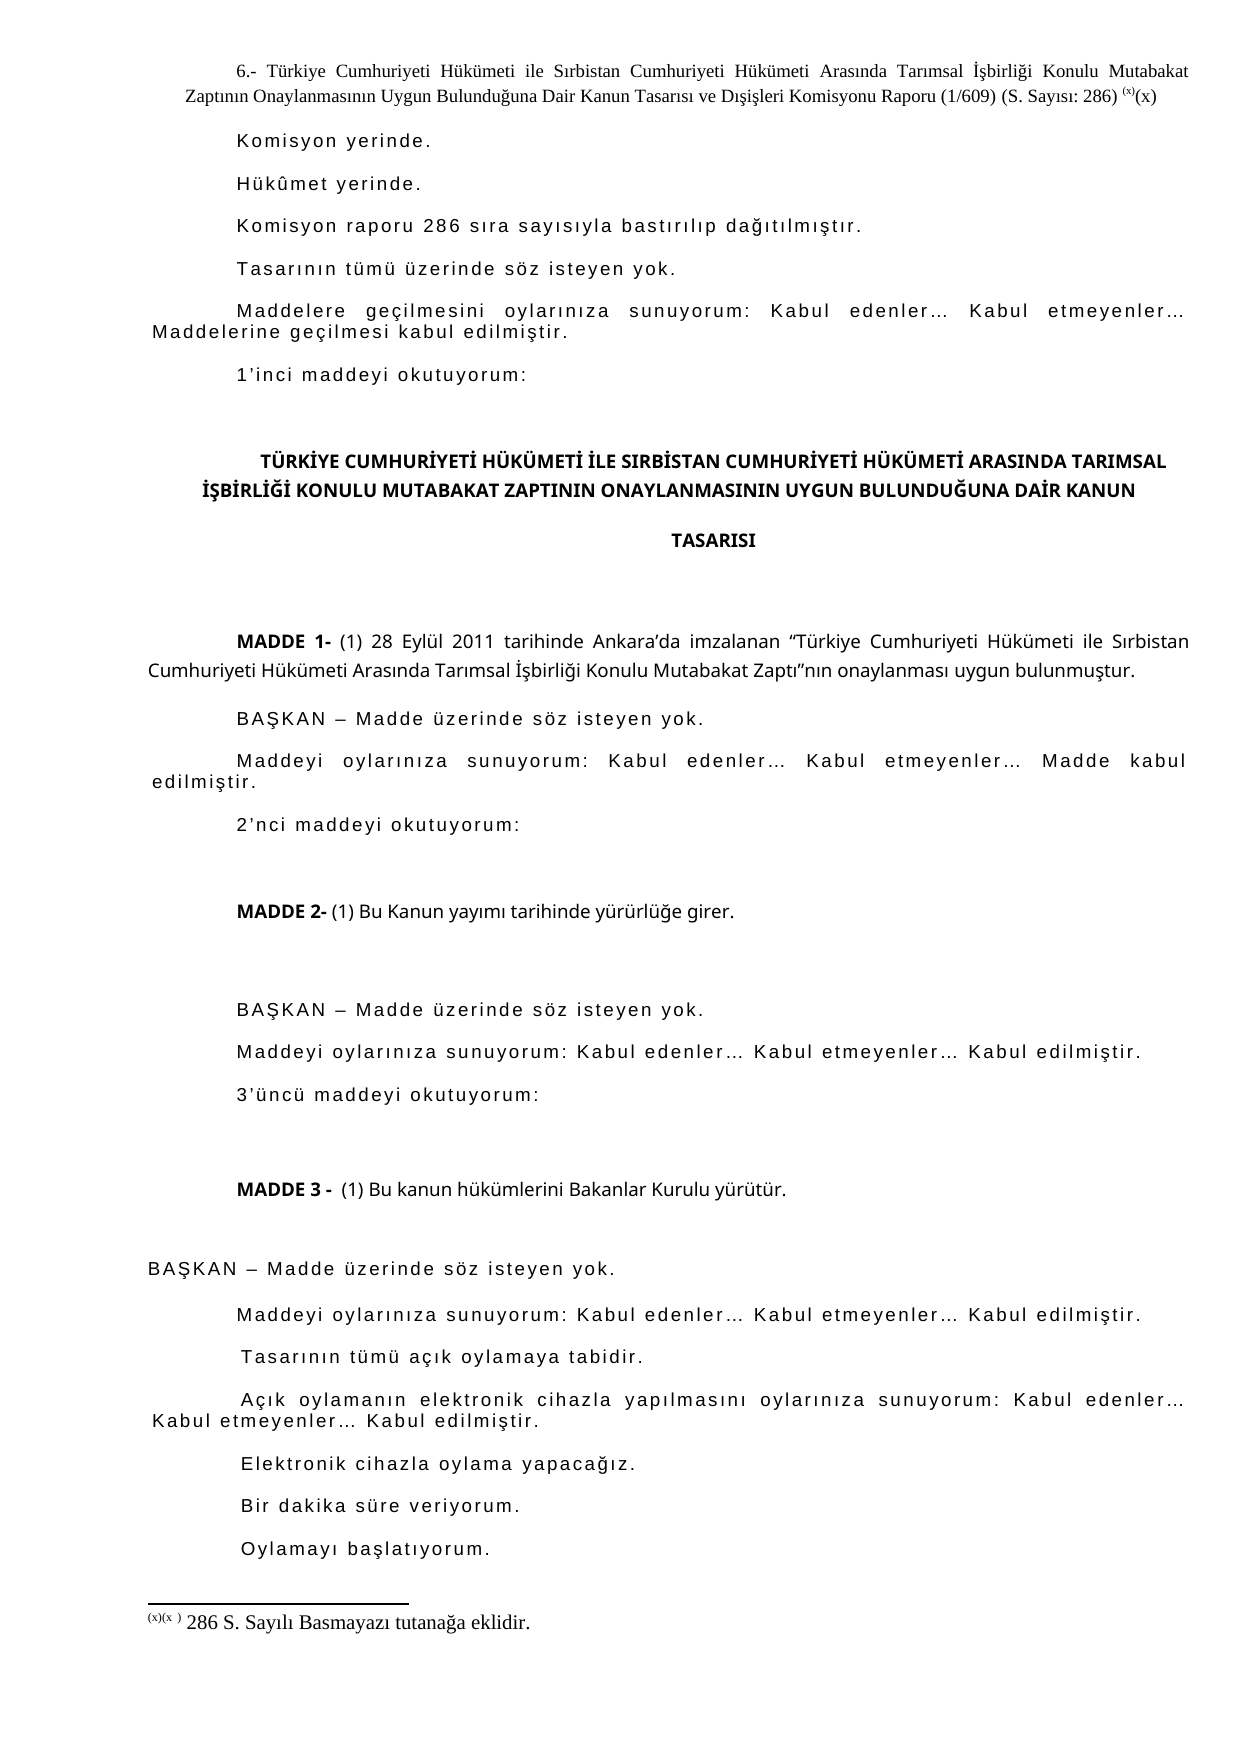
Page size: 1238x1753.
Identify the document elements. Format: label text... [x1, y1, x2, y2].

text MADDE 1- (1) 28 Eylül 2011 tarihinde Ankara’da imzalanan “Türkiye Cumhuriyeti Hükümeti ile Sırbistan Cumhuriyeti Hükümeti Arasında Tarımsal İşbirliği Konulu Mutabakat Zaptı”nın onaylanması uygun bulunmuştur. [148, 628, 1190, 683]
text Komisyon raporu 286 sıra sayısıyla bastırılıp dağıtılmıştır. [152, 215, 1186, 236]
text Bir dakika süre veriyorum. [152, 1495, 1186, 1516]
text Elektronik cihazla oylama yapacağız. [152, 1452, 1186, 1474]
text Maddelere geçilmesini oylarınıza sunuyorum: Kabul edenler… Kabul etmeyenler… Maddelerine geçilmesi kabul edilmiştir. [152, 300, 1186, 343]
text MADDE 3 - (1) Bu kanun hükümlerini Bakanlar Kurulu yürütür. [148, 1176, 1190, 1202]
text Oylamayı başlatıyorum. [152, 1537, 1186, 1559]
text 2’nci maddeyi okutuyorum: [152, 814, 1186, 835]
text MADDE 2- (1) Bu Kanun yayımı tarihinde yürürlüğe girer. [148, 898, 1190, 924]
text BAŞKAN – Madde üzerinde söz isteyen yok. [152, 999, 1186, 1020]
text Tasarının tümü üzerinde söz isteyen yok. [152, 257, 1186, 279]
text Maddeyi oylarınıza sunuyorum: Kabul edenler… Kabul etmeyenler… Kabul edilmiştir. [152, 1304, 1186, 1325]
text 3’üncü maddeyi okutuyorum: [152, 1083, 1186, 1105]
text 1’inci maddeyi okutuyorum: [152, 364, 1186, 385]
text Tasarının tümü açık oylamaya tabidir. [152, 1346, 1186, 1368]
text 6.- Türkiye Cumhuriyeti Hükümeti ile Sırbistan Cumhuriyeti Hükümeti Arasında Tarımsal İşbirliği Konulu Mutabakat Zaptının Onaylanmasının Uygun Bulunduğuna Dair Kanun Tasarısı ve Dışişleri Komisyonu Raporu (1/609) (S. Sayısı: 286) (x) [185, 60, 1190, 106]
text Komisyon yerinde. [152, 130, 1186, 152]
text Hükûmet yerinde. [152, 172, 1186, 194]
text BAŞKAN – Madde üzerinde söz isteyen yok. [148, 1226, 1190, 1280]
text TÜRKİYE CUMHURİYETİ HÜKÜMETİ İLE SIRBİSTAN CUMHURİYETİ HÜKÜMETİ ARASINDA TARIMSAL İŞBİRLİĞİ KONULU MUTABAKAT ZAPTININ ONAYLANMASININ Uygun BulunduğuNA DAİR Kanun [148, 448, 1190, 503]
text Maddeyi oylarınıza sunuyorum: Kabul edenler… Kabul etmeyenler… Kabul edilmiştir. [152, 1041, 1186, 1063]
text BAŞKAN – Madde üzerinde söz isteyen yok. [152, 707, 1186, 729]
text Maddeyi oylarınıza sunuyorum: Kabul edenler… Kabul etmeyenler… Madde kabul edilmiştir. [152, 750, 1186, 793]
text Açık oylamanın elektronik cihazla yapılmasını oylarınıza sunuyorum: Kabul edenler… Kabul etmeyenler… Kabul edilmiştir. [152, 1388, 1186, 1432]
text Tasarısı [148, 528, 1190, 553]
